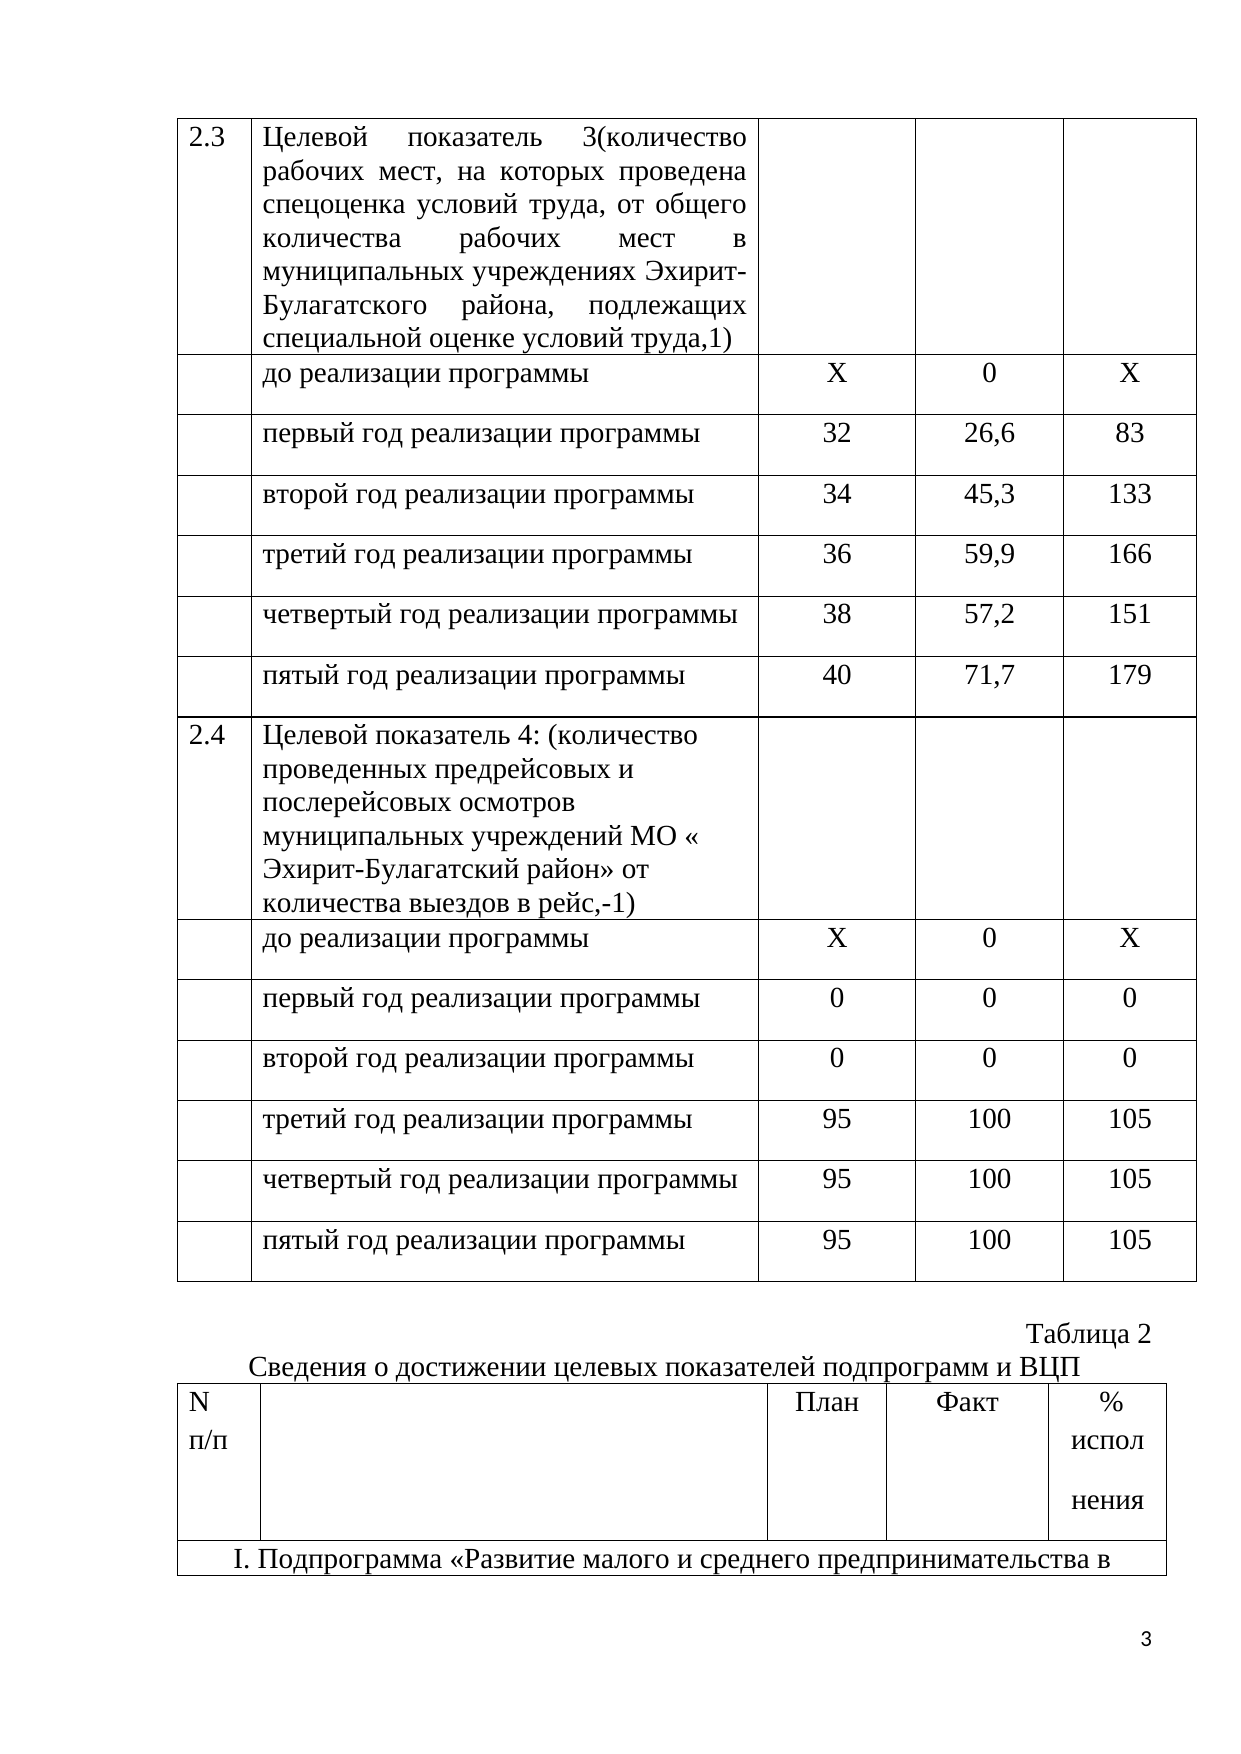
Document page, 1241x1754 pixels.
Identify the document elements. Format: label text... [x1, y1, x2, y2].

table_cell 0 [916, 355, 1063, 414]
table_cell до реализации программы [252, 920, 758, 979]
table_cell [178, 1541, 1166, 1575]
table_cell 0 [916, 1041, 1063, 1100]
table_cell 105 [1064, 1222, 1196, 1281]
table_header N п/п [178, 1384, 260, 1540]
table_cell третий год реализации программы [252, 1101, 758, 1160]
table_cell 2.4 [178, 718, 251, 919]
table_cell 36 [759, 536, 915, 596]
table_cell Целевой показатель 4: (количество проведенных предрейсовых и послерейсовых осмотров муниципальных учреждений МО « Эхирит-Булагатский район» от количества выездов в рейс,-1) [252, 718, 758, 919]
text Таблица 2 [177, 1316, 1152, 1349]
table_cell 32 [759, 415, 915, 475]
table_cell пятый год реализации программы [252, 657, 758, 716]
table_cell 105 [1064, 1161, 1196, 1221]
table_cell первый год реализации программы [252, 980, 758, 1039]
table_cell 0 [759, 980, 915, 1039]
table_cell 95 [759, 1101, 915, 1160]
table_cell 40 [759, 657, 915, 716]
table_cell 26,6 [916, 415, 1063, 475]
table_cell 38 [759, 597, 915, 656]
table_cell второй год реализации программы [252, 476, 758, 535]
table_cell X [759, 355, 915, 414]
table_cell [178, 1161, 251, 1221]
table_cell [178, 355, 251, 414]
table_cell [178, 1222, 251, 1281]
table_cell третий год реализации программы [252, 536, 758, 596]
table_cell X [1064, 920, 1196, 979]
table_cell 0 [1064, 980, 1196, 1039]
table_cell 71,7 [916, 657, 1063, 716]
table_cell 0 [916, 920, 1063, 979]
table_cell [178, 980, 251, 1039]
table_cell 95 [759, 1222, 915, 1281]
table_cell [178, 536, 251, 596]
table_cell X [759, 920, 915, 979]
table_cell [1064, 718, 1196, 919]
table_cell до реализации программы [252, 355, 758, 414]
table_cell X [1064, 355, 1196, 414]
table_cell [759, 119, 915, 354]
table_cell 100 [916, 1101, 1063, 1160]
table_cell [178, 920, 251, 979]
table_cell 57,2 [916, 597, 1063, 656]
table_cell 133 [1064, 476, 1196, 535]
table_cell первый год реализации программы [252, 415, 758, 475]
table_cell [178, 597, 251, 656]
table_cell 59,9 [916, 536, 1063, 596]
table_cell [178, 1101, 251, 1160]
table_cell 105 [1064, 1101, 1196, 1160]
table_cell Целевой показатель 3(количество рабочих мест, на которых проведена спецоценка условий труда, от общего количества рабочих мест в муниципальных учреждениях Эхирит-Булагатского района, подлежащих специальной оценке условий труда,1) [252, 119, 758, 354]
table_cell 95 [759, 1161, 915, 1221]
table_cell 2.3 [178, 119, 251, 354]
table_cell 0 [916, 980, 1063, 1039]
table_cell [759, 718, 915, 919]
table_cell 166 [1064, 536, 1196, 596]
table_cell второй год реализации программы [252, 1041, 758, 1100]
table_cell четвертый год реализации программы [252, 597, 758, 656]
table_header [261, 1384, 767, 1540]
table_cell 0 [759, 1041, 915, 1100]
table_cell 0 [1064, 1041, 1196, 1100]
table_cell [916, 718, 1063, 919]
table_cell 179 [1064, 657, 1196, 716]
table_cell 34 [759, 476, 915, 535]
table_header Факт [887, 1384, 1048, 1540]
text Сведения о достижении целевых показателей подпрограмм и ВЦП [177, 1349, 1152, 1383]
table_cell 83 [1064, 415, 1196, 475]
table_cell 100 [916, 1161, 1063, 1221]
table_cell 151 [1064, 597, 1196, 656]
table_cell [178, 415, 251, 475]
table_cell [1064, 119, 1196, 354]
table_cell [178, 476, 251, 535]
table_cell [178, 1041, 251, 1100]
table_cell [178, 657, 251, 716]
table_header План [768, 1384, 886, 1540]
table_cell 100 [916, 1222, 1063, 1281]
table_cell пятый год реализации программы [252, 1222, 758, 1281]
table_cell 45,3 [916, 476, 1063, 535]
table_cell четвертый год реализации программы [252, 1161, 758, 1221]
table_cell [916, 119, 1063, 354]
table_header % испол нения [1049, 1384, 1166, 1540]
